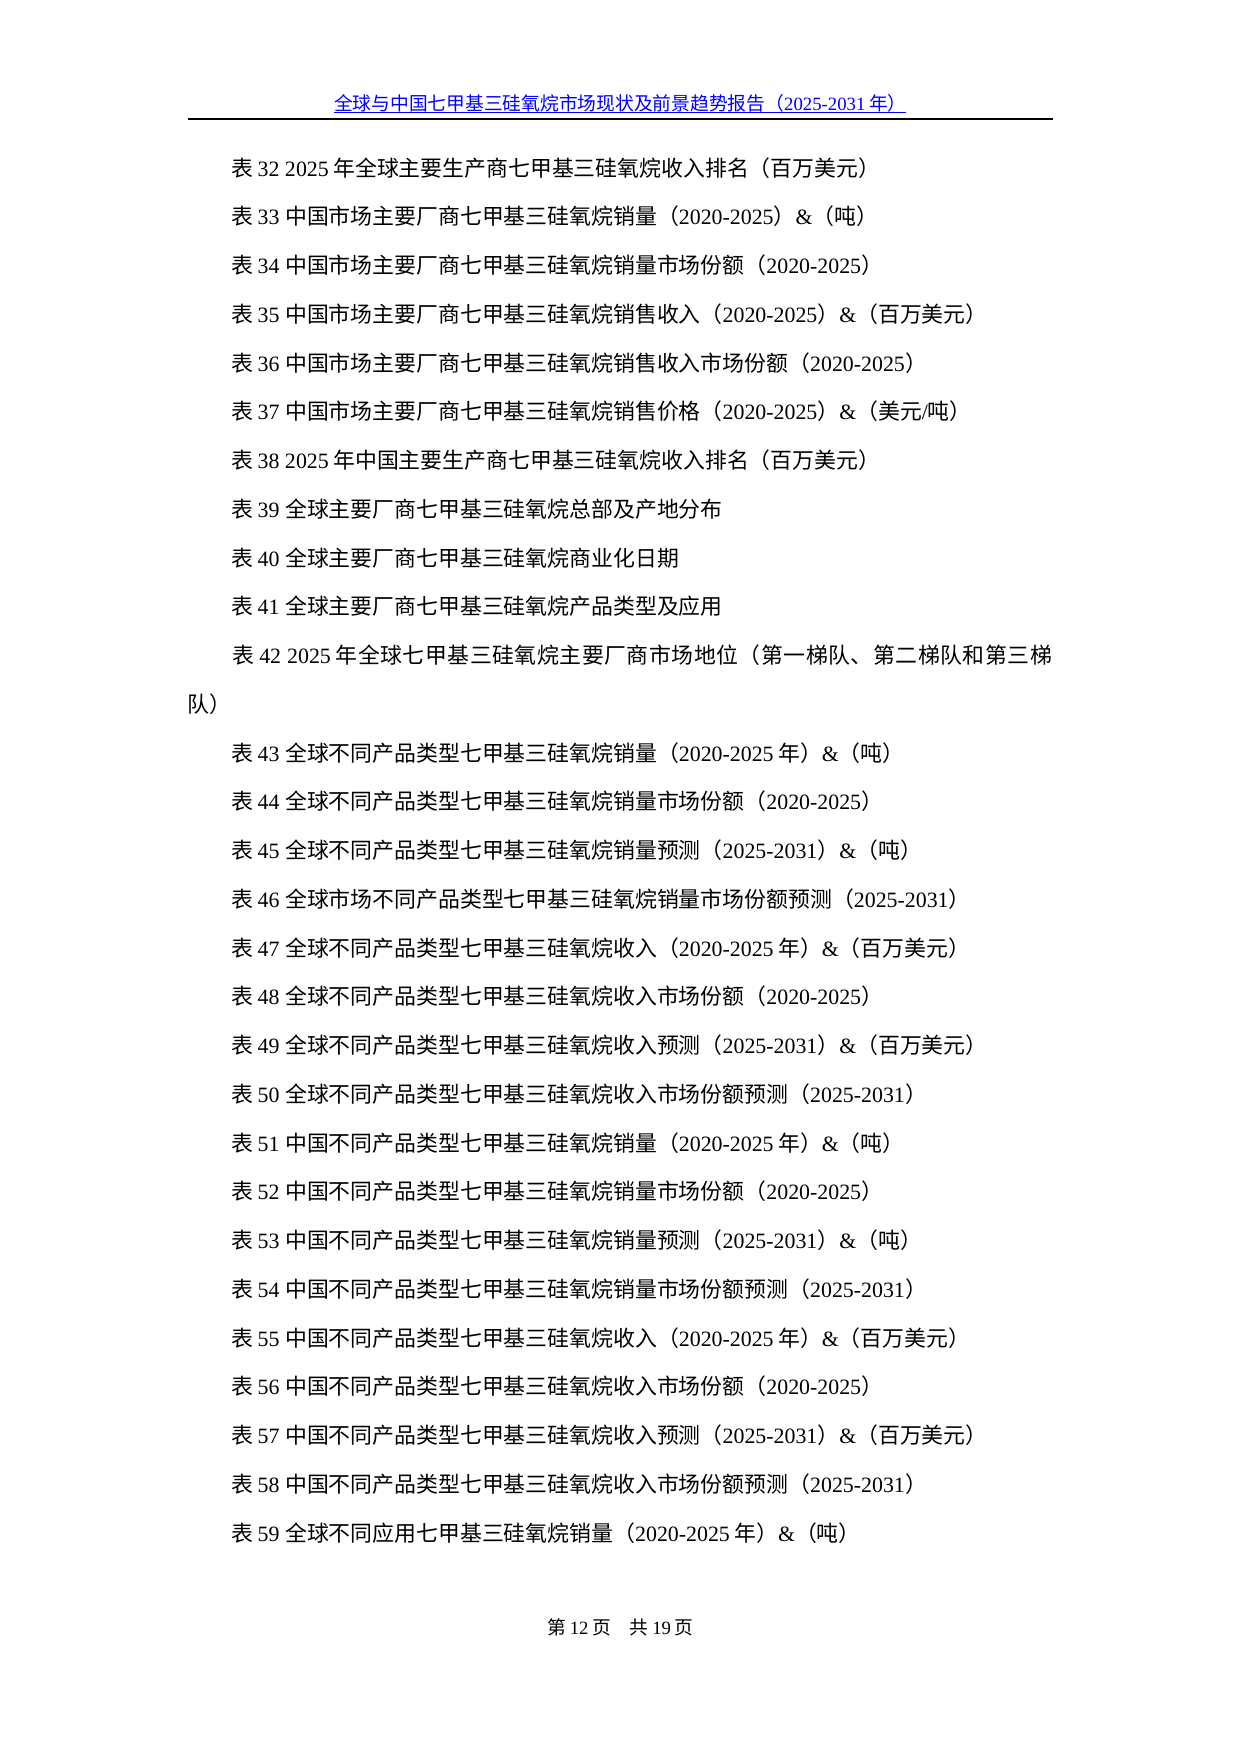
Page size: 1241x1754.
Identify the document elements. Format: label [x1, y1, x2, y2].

text [187, 150, 1053, 1548]
